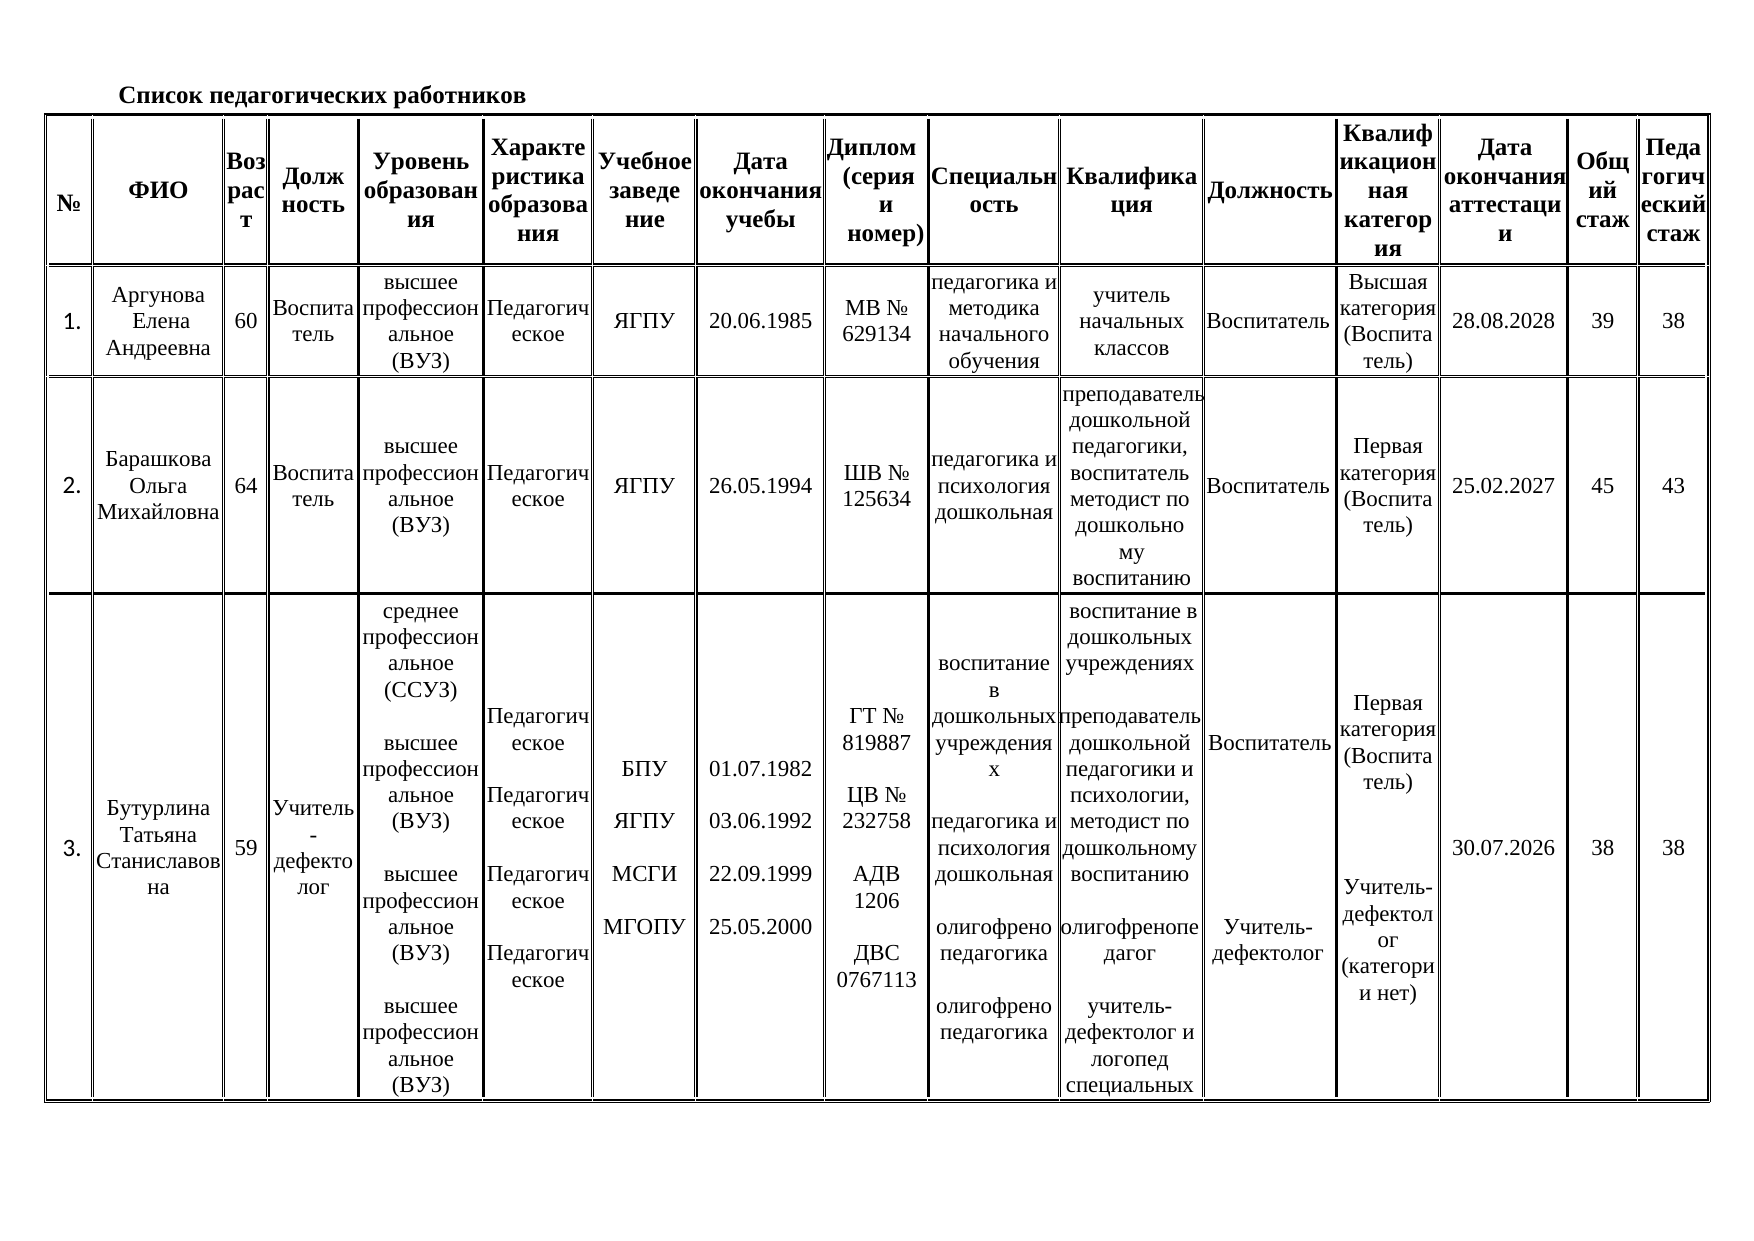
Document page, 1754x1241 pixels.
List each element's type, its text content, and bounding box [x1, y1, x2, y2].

table_cell высшее профессиональное (ВУЗ) [360, 267, 482, 375]
table_header Долж ность [268, 116, 358, 263]
table_header Педагогический стаж [1638, 116, 1707, 263]
table_cell Учитель-дефектолог [268, 595, 358, 1099]
table_cell Воспитатель [270, 378, 357, 592]
table_cell преподаватель дошкольной педагогики, воспитатель методист по дошкольно му воспитанию [1061, 378, 1202, 592]
table_header Дата окончания учебы [696, 116, 825, 263]
table_header Дата окончания аттестации [1440, 116, 1567, 263]
table_cell 43 [1638, 375, 1709, 592]
table_cell 28.08.2028 [1441, 267, 1566, 375]
table_cell 39 [1569, 267, 1636, 375]
table_cell [45, 375, 93, 592]
table_header Учебное заведе ние [593, 115, 696, 263]
table_cell БПУ ЯГПУ МСГИ МГОПУ [593, 592, 696, 1099]
table_cell ГТ № 819887 ЦВ № 232758 АДВ 1206 ДВС 0767113 [825, 595, 928, 1099]
table_cell Воспитатель [1205, 378, 1335, 592]
table_cell Первая категория(Воспитатель) Учитель-дефектолог (категории нет) [1336, 595, 1439, 1099]
table_header Общий стаж [1567, 115, 1638, 263]
table_header ФИО [93, 116, 224, 263]
table_cell 38 [1567, 592, 1638, 1099]
table_cell Воспитатель Учитель-дефектолог [1204, 595, 1336, 1099]
table_header Должность [1204, 116, 1336, 263]
table_cell Барашкова Ольга Михайловна [94, 378, 222, 592]
table_cell Высшая категория (Воспитатель) [1338, 267, 1438, 375]
table_cell [47, 592, 93, 1099]
table_cell 26.05.1994 [698, 378, 823, 592]
table_cell Первая категория (Воспитатель) [1338, 378, 1438, 592]
table_cell воспитание в дошкольных учреждениях педагогика и психология дошкольная олигофренопедагогика олигофренопедагогика [928, 595, 1060, 1099]
table_cell Воспитатель [270, 267, 357, 375]
table_cell среднее профессиональное (ССУЗ) высшее профессиональное (ВУЗ) высшее профессиональное (ВУЗ) высшее профессиональное (ВУЗ) [358, 595, 483, 1099]
table_cell 45 [1569, 378, 1636, 592]
table_cell 25.02.2027 [1441, 378, 1566, 592]
table_cell [47, 263, 91, 375]
table_header Квалификационная категория [1336, 116, 1439, 263]
subtitle Список педагогических работников [118, 80, 1636, 109]
table_cell учитель начальных классов [1061, 267, 1202, 375]
table_header Диплом (серия и номер) [825, 115, 928, 263]
table_cell Педагогическое [485, 267, 591, 375]
table_cell Воспитатель [1205, 267, 1335, 375]
table_cell ШВ № 125634 [826, 378, 927, 592]
table_cell педагогика и психология дошкольная [930, 378, 1058, 592]
table_cell Педагогическое Педагогическое Педагогическое Педагогическое [483, 595, 593, 1099]
table_cell 60 [225, 267, 266, 375]
table_header Возраст [224, 115, 268, 263]
table_cell Аргунова Елена Андреевна [94, 267, 222, 375]
table_cell 38 [1638, 592, 1707, 1099]
table_cell Бутурлина Татьяна Станиславовна [93, 595, 224, 1099]
table_cell 30.07.2026 [1440, 595, 1567, 1099]
table_cell высшее профессиональное (ВУЗ) [360, 378, 482, 592]
table_cell 64 [225, 378, 266, 592]
table_header Специальность [928, 116, 1060, 263]
table_header Уровень образования [358, 115, 483, 263]
table_cell Педагогическое [485, 378, 591, 592]
table_cell 20.06.1985 [698, 267, 823, 375]
table_cell 38 [1640, 263, 1708, 375]
table_cell 01.07.1982 03.06.1992 22.09.1999 25.05.2000 [696, 595, 825, 1099]
table_cell ЯГПУ [594, 267, 694, 375]
table_cell педагогика и методика начального обучения [930, 267, 1058, 375]
table_header Характеристика образования [483, 116, 593, 263]
table_cell воспитание в дошкольных учреждениях преподаватель дошкольной педагогики и психологии, методист по дошкольному воспитанию олигофренопедагог учитель-дефектолог и логопед специальных [1060, 595, 1203, 1099]
table_cell 59 [224, 592, 268, 1099]
table_header Квалификация [1060, 116, 1203, 263]
table_cell МВ № 629134 [826, 267, 927, 375]
table_cell ЯГПУ [594, 378, 694, 592]
table_header № [47, 116, 93, 263]
